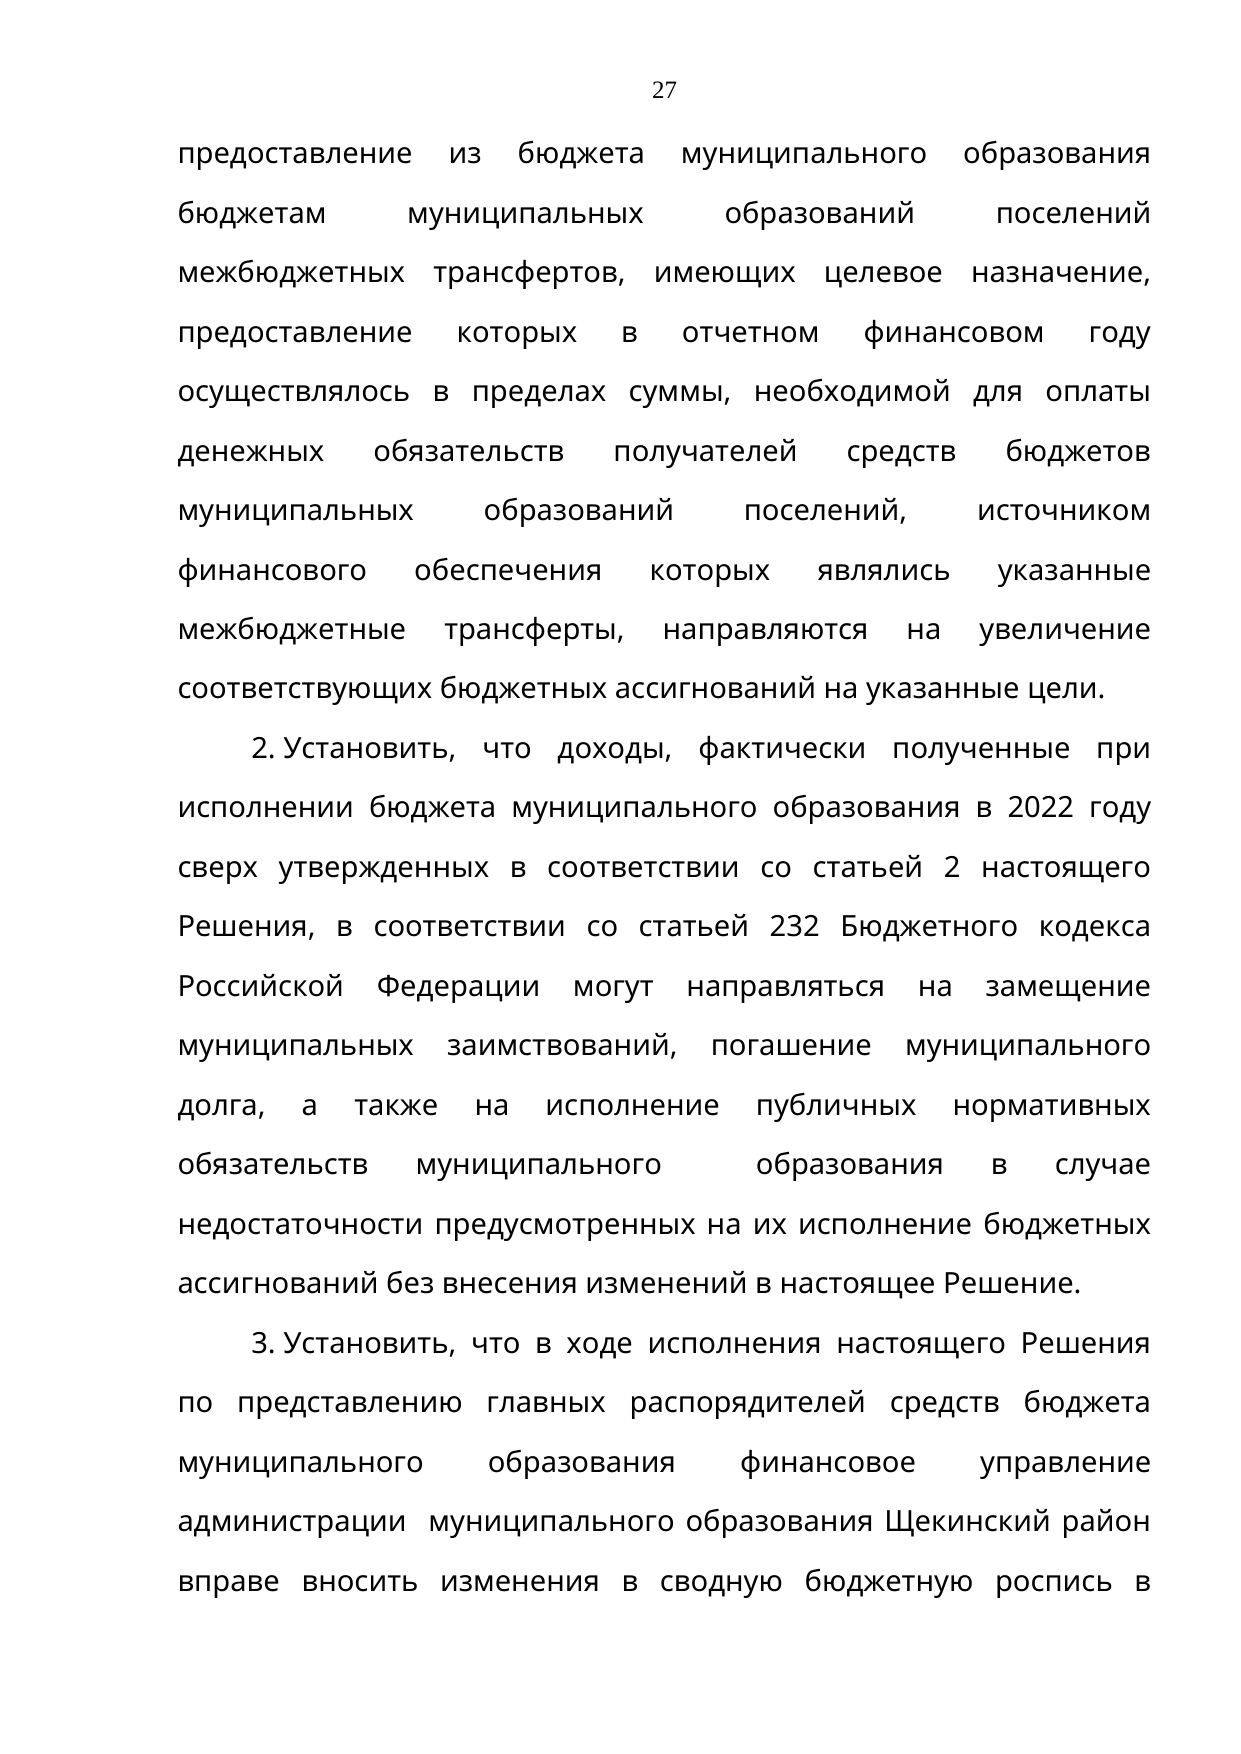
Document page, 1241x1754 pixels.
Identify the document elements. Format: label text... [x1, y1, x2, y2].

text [177, 132, 1152, 707]
text 2. Установить, что доходы, фактически полученные при исполнении бюджета муниципального образования в 2022 году сверх утвержденных в соответствии со статьей 2 настоящего Решения, в соответствии со статьей 232 Бюджетного кодекса Российской Федерации могут направляться на замещение муниципальных заимствований, погашение муниципального долга, а также на исполнение публичных нормативных обязательств муниципального образования в случае недостаточности предусмотренных на их исполнение бюджетных ассигнований без внесения изменений в настоящее Решение. [177, 727, 1152, 1302]
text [177, 1322, 1152, 1600]
